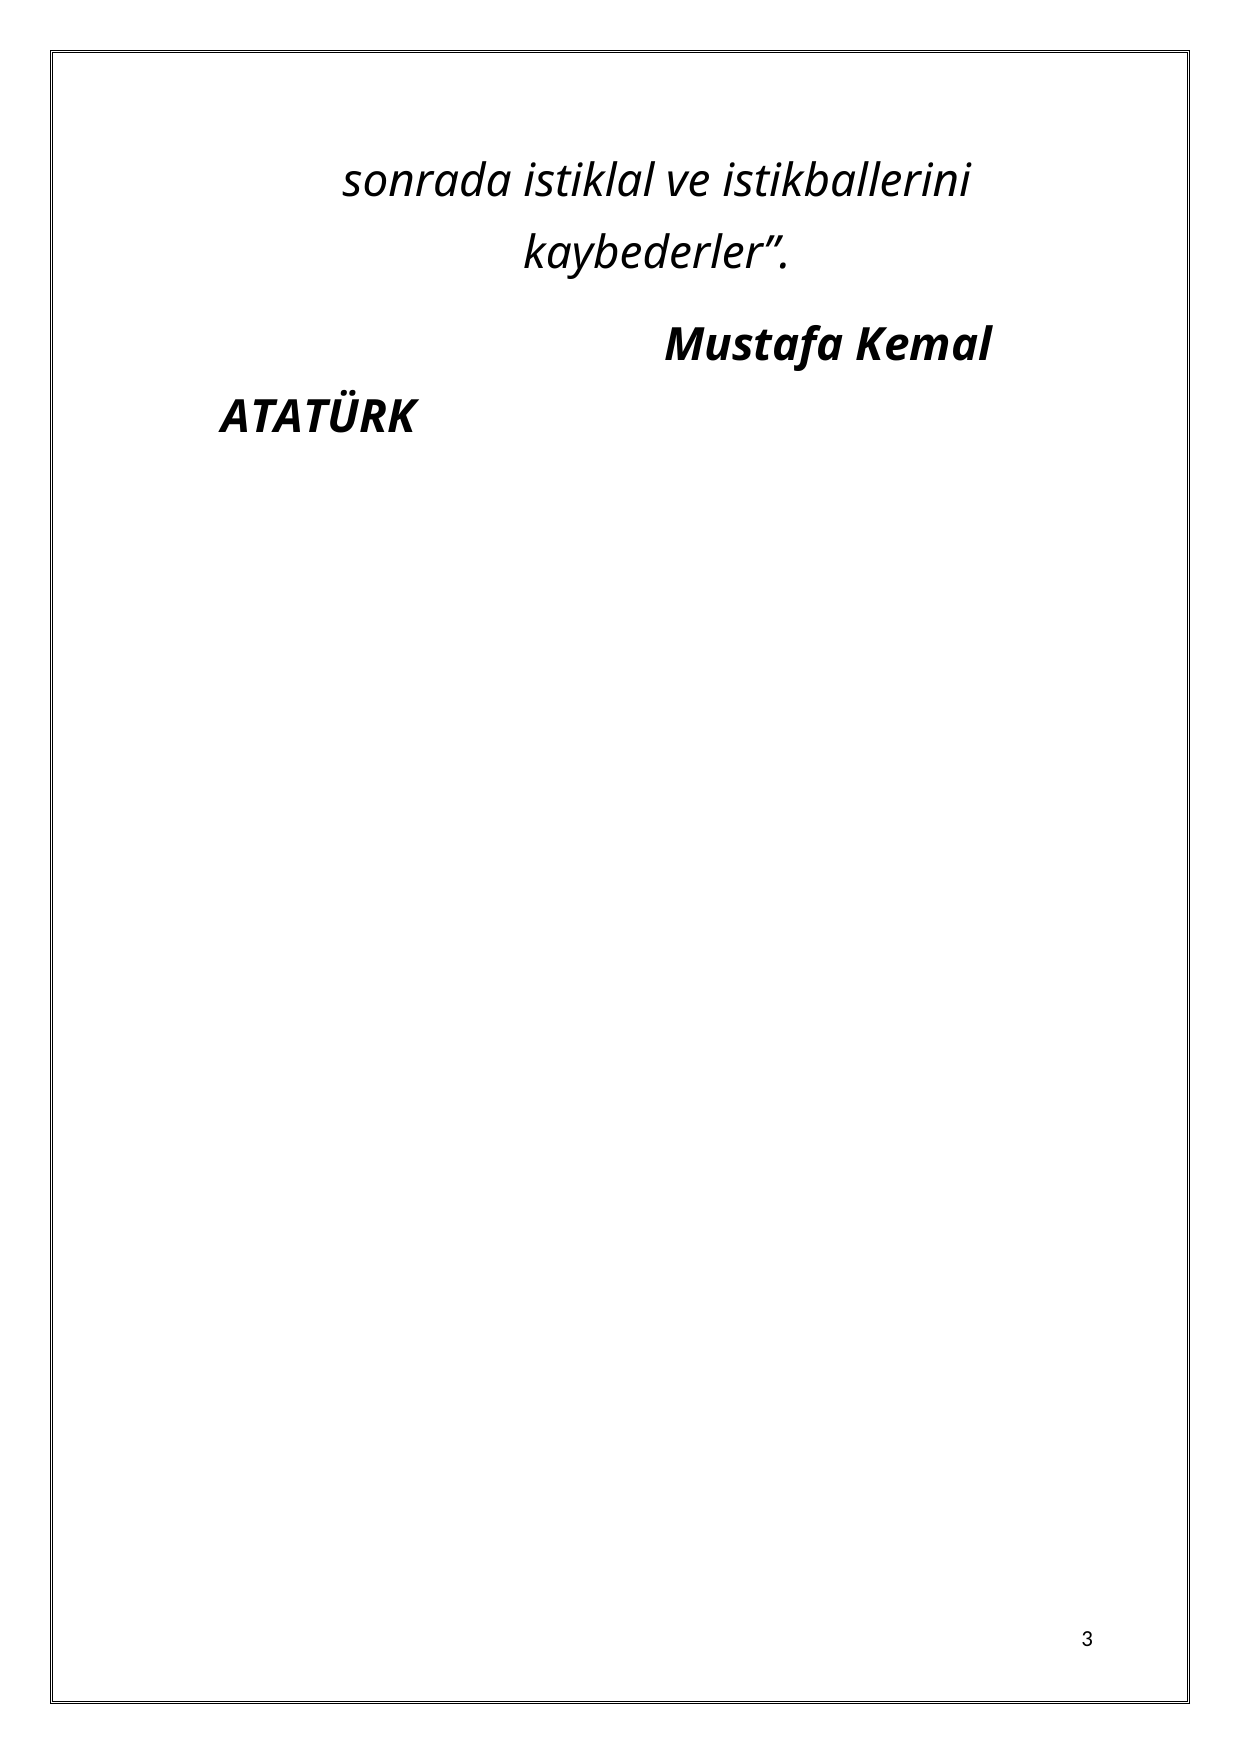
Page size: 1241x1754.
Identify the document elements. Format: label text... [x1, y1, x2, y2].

text Mustafa Kemal ATATÜRK [221, 312, 1093, 446]
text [221, 148, 1093, 282]
